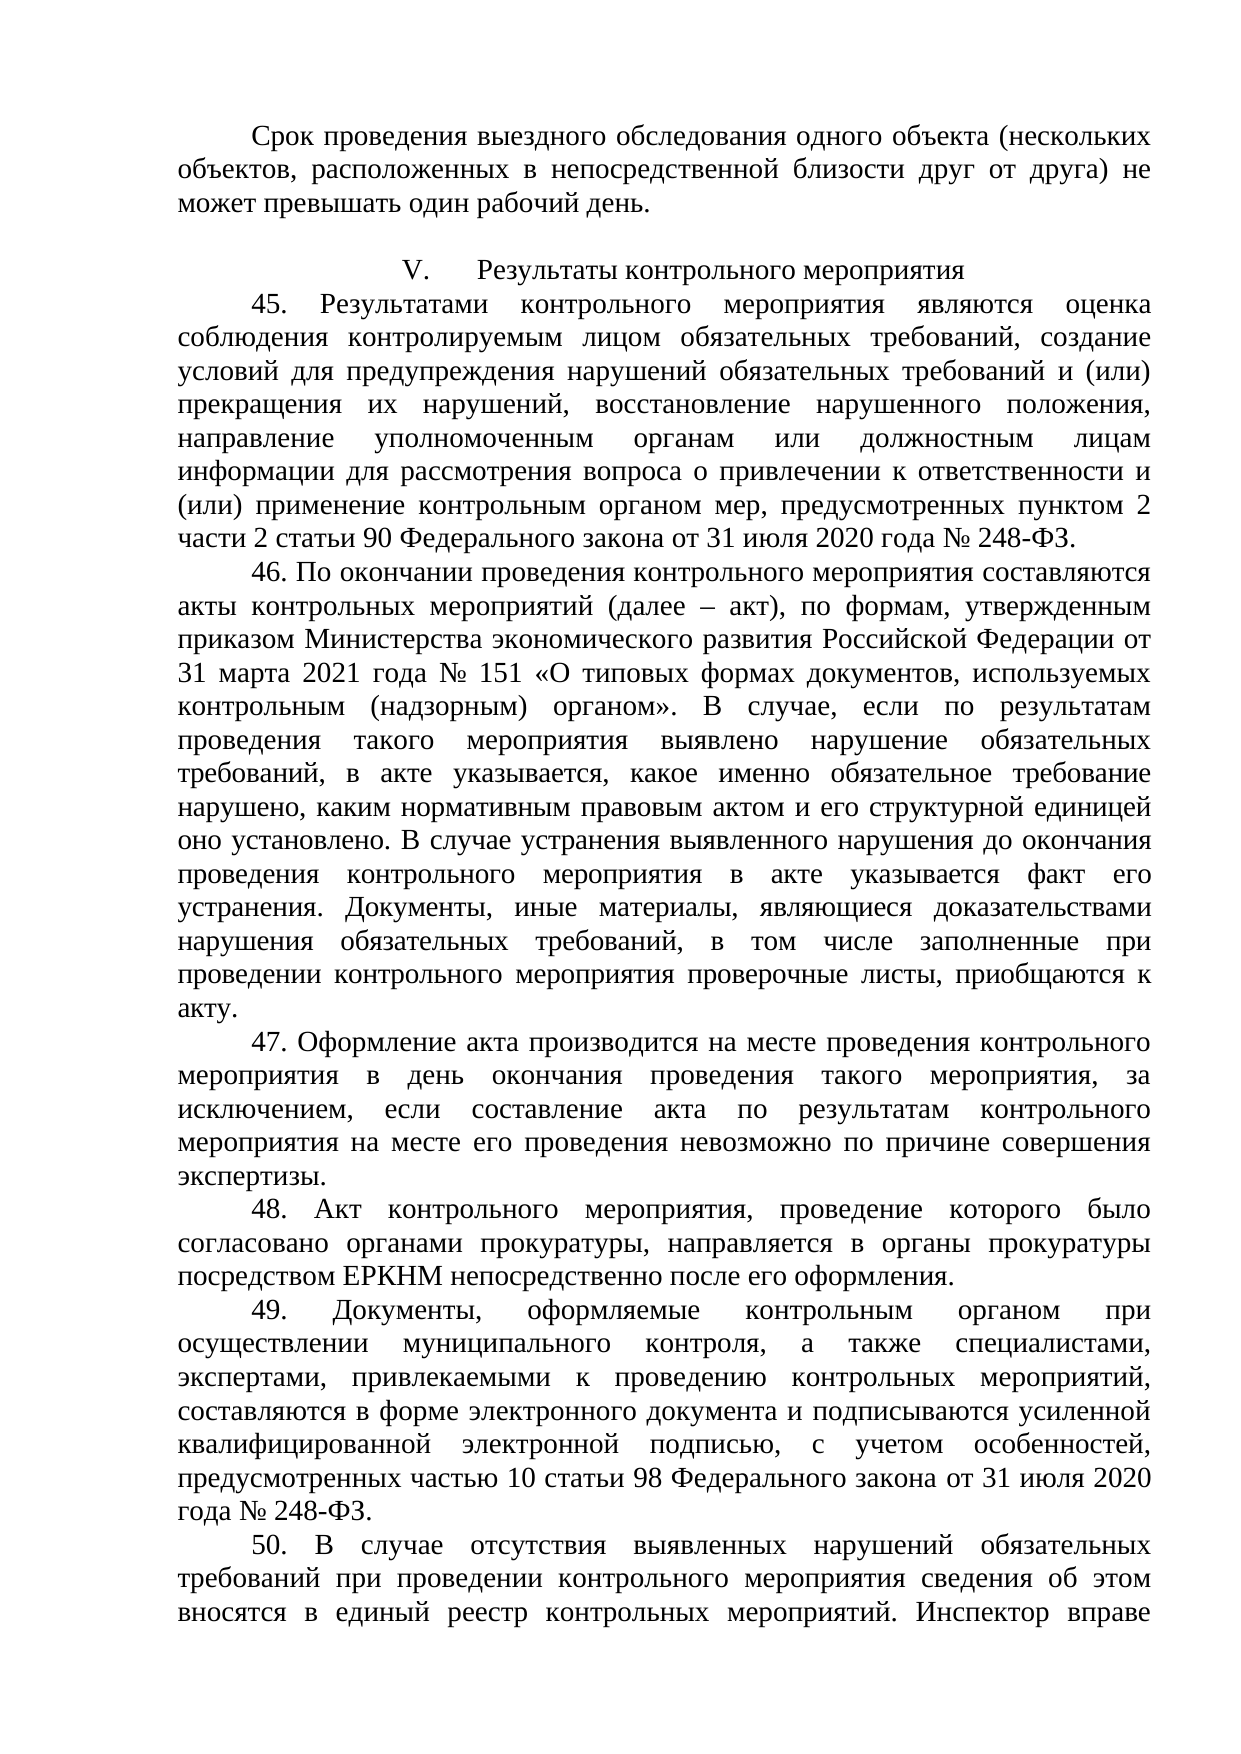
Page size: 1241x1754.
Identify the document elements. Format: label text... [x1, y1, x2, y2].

list Результаты контрольного мероприятия [215, 252, 1152, 286]
text 46. По окончании проведения контрольного мероприятия составляются акты контрольных мероприятий (далее – акт), по формам, утвержденным приказом Министерства экономического развития Российской Федерации от 31 марта 2021 года № 151 «О типовых формах документов, используемых контрольным (надзорным) органом». В случае, если по результатам проведения такого мероприятия выявлено нарушение обязательных требований, в акте указывается, какое именно обязательное требование нарушено, каким нормативным правовым актом и его структурной единицей оно установлено. В случае устранения выявленного нарушения до окончания проведения контрольного мероприятия в акте указывается факт его устранения. Документы, иные материалы, являющиеся доказательствами нарушения обязательных требований, в том числе заполненные при проведении контрольного мероприятия проверочные листы, приобщаются к акту. [177, 554, 1152, 1024]
text 48. Акт контрольного мероприятия, проведение которого было согласовано органами прокуратуры, направляется в органы прокуратуры посредством ЕРКНМ непосредственно после его оформления. [177, 1191, 1152, 1292]
text 49. Документы, оформляемые контрольным органом при осуществлении муниципального контроля, а также специалистами, экспертами, привлекаемыми к проведению контрольных мероприятий, составляются в форме электронного документа и подписываются усиленной квалифицированной электронной подписью, с учетом особенностей, предусмотренных частью 10 статьи 98 Федерального закона от 31 июля 2020 года № 248-ФЗ. [177, 1292, 1152, 1527]
text 47. Оформление акта производится на месте проведения контрольного мероприятия в день окончания проведения такого мероприятия, за исключением, если составление акта по результатам контрольного мероприятия на месте его проведения невозможно по причине совершения экспертизы. [177, 1024, 1152, 1191]
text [177, 1527, 1152, 1627]
text 45. Результатами контрольного мероприятия являются оценка соблюдения контролируемым лицом обязательных требований, создание условий для предупреждения нарушений обязательных требований и (или) прекращения их нарушений, восстановление нарушенного положения, направление уполномоченным органам или должностным лицам информации для рассмотрения вопроса о привлечении к ответственности и (или) применение контрольным органом мер, предусмотренных пунктом 2 части 2 статьи 90 Федерального закона от 31 июля 2020 года № 248-ФЗ. [177, 286, 1152, 554]
text Срок проведения выездного обследования одного объекта (нескольких объектов, расположенных в непосредственной близости друг от друга) не может превышать один рабочий день. [177, 118, 1152, 219]
